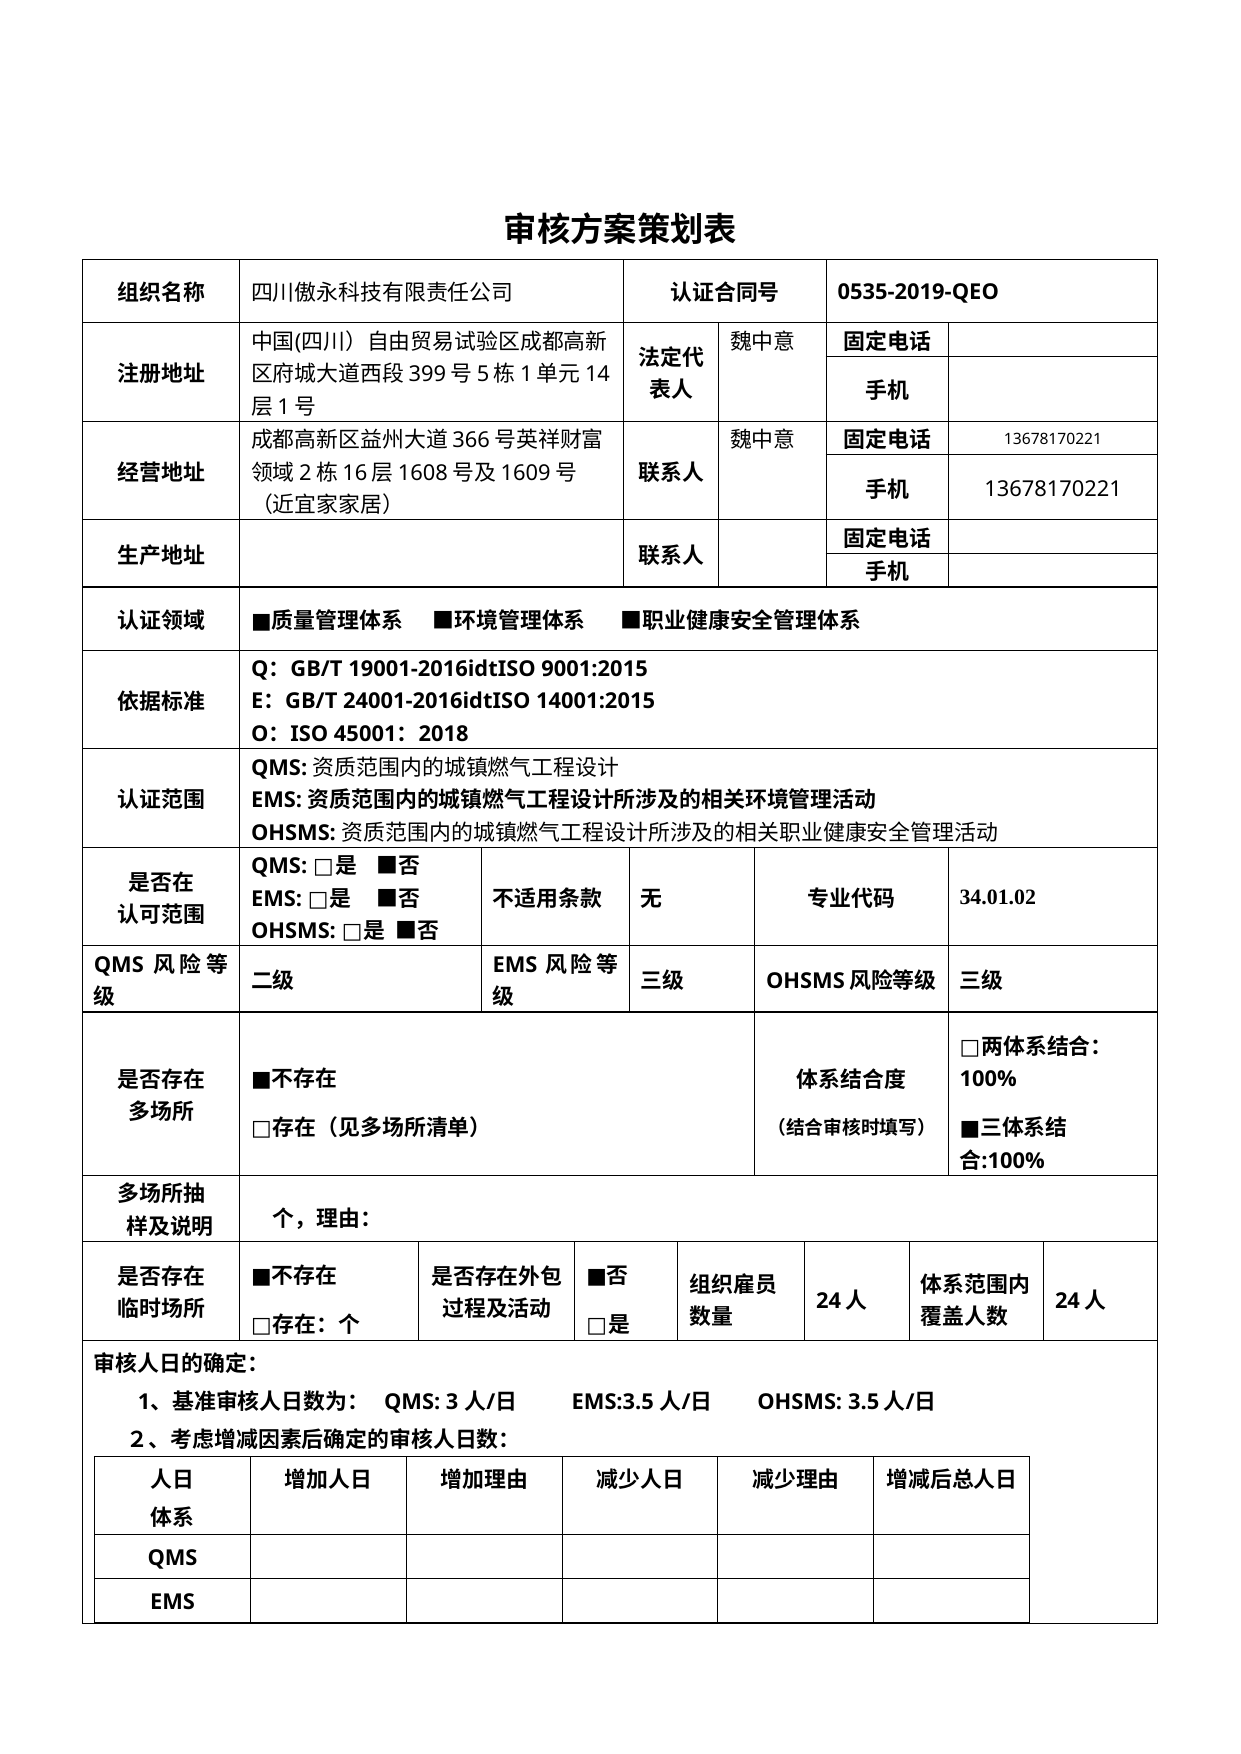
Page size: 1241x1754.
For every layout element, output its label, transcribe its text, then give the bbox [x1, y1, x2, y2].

table_cell 无 [630, 848, 754, 945]
table_cell ■不存在 □存在：个 [240, 1242, 418, 1339]
table_cell 手机 [827, 554, 948, 586]
table_cell 13678170221 [949, 455, 1157, 519]
table_cell [949, 554, 1157, 586]
table_cell EMS风险等级 [482, 946, 629, 1011]
table_header 认证合同号 [624, 260, 826, 322]
table_cell 多场所抽 样及说明 [83, 1176, 239, 1241]
table_cell OHSMS风险等级 [755, 946, 948, 1011]
text 审核方案策划表 [89, 194, 1152, 259]
table_cell 魏中意 [719, 323, 826, 421]
table_cell □两体系结合：100% ■三体系结合:100% [949, 1013, 1157, 1175]
table_cell 魏中意 [719, 422, 826, 519]
table_cell 13678170221 [949, 422, 1157, 454]
table_cell 固定电话 [827, 323, 948, 356]
table_cell 认证领域 [83, 588, 239, 650]
table_cell 注册地址 [83, 323, 239, 421]
table_cell 成都高新区益州大道366号英祥财富领域2栋16层1608号及1609号（近宜家家居） [240, 422, 623, 519]
table_cell [949, 357, 1157, 421]
table_cell [240, 520, 623, 586]
table_cell 34.01.02 [949, 848, 1157, 945]
table_cell 24人 [1044, 1242, 1157, 1339]
table_cell 二级 [240, 946, 481, 1011]
table_cell ■否 □是 [575, 1242, 677, 1339]
table_cell 个，理由： [240, 1176, 1157, 1241]
table_cell 法定代表人 [624, 323, 718, 421]
table_cell 体系结合度 （结合审核时填写） [755, 1013, 948, 1175]
table_header 0535-2019-QEO [827, 260, 1157, 322]
table_cell 固定电话 [827, 422, 948, 454]
table_cell Q：GB/T 19001-2016idtISO 9001:2015 E：GB/T 24001-2016idtISO 14001:2015 O：ISO 45001：2018 [240, 651, 1157, 748]
table_cell QMS: 资质范围内的城镇燃气工程设计 EMS: 资质范围内的城镇燃气工程设计所涉及的相关环境管理活动 OHSMS: 资质范围内的城镇燃气工程设计所涉及的相关职业健康安全管理活动 [240, 749, 1157, 847]
table_cell 经营地址 [83, 422, 239, 519]
table_cell 手机 [827, 357, 948, 421]
table_cell 联系人 [624, 520, 718, 586]
table_cell 固定电话 [827, 520, 948, 553]
table_cell QMS风险等级 [83, 946, 239, 1011]
table_cell 三级 [630, 946, 754, 1011]
table_header 组织名称 [83, 260, 239, 322]
table_cell 依据标准 [83, 651, 239, 748]
table_cell 组织雇员数量 [678, 1242, 804, 1339]
table_cell 体系范围内覆盖人数 [910, 1242, 1043, 1339]
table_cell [83, 1341, 1157, 1623]
table_cell 生产地址 [83, 520, 239, 586]
table_cell 是否在 认可范围 [83, 848, 239, 945]
table_cell QMS: □是 ■否 EMS: □是 ■否 OHSMS: □是 ■否 [240, 848, 481, 945]
table_cell 三级 [949, 946, 1157, 1011]
table_cell 不适用条款 [482, 848, 629, 945]
table_cell 24人 [805, 1242, 909, 1339]
table_cell ■质量管理体系 ■环境管理体系 ■职业健康安全管理体系 [240, 588, 1157, 650]
table_cell 手机 [827, 455, 948, 519]
table_cell 是否存在 临时场所 [83, 1242, 239, 1339]
table_cell [719, 520, 826, 586]
table_cell 专业代码 [755, 848, 948, 945]
table_cell 联系人 [624, 422, 718, 519]
table_cell ■不存在 □存在（见多场所清单） [240, 1013, 754, 1175]
table_cell 是否存在 多场所 [83, 1013, 239, 1175]
table_cell 中国(四川）自由贸易试验区成都高新区府城大道西段399号5栋1单元14层1号 [240, 323, 623, 421]
table_cell [949, 323, 1157, 356]
table_cell 是否存在外包 过程及活动 [419, 1242, 574, 1339]
table_cell 认证范围 [83, 749, 239, 847]
table_cell [949, 520, 1157, 553]
table_header 四川傲永科技有限责任公司 [240, 260, 623, 322]
